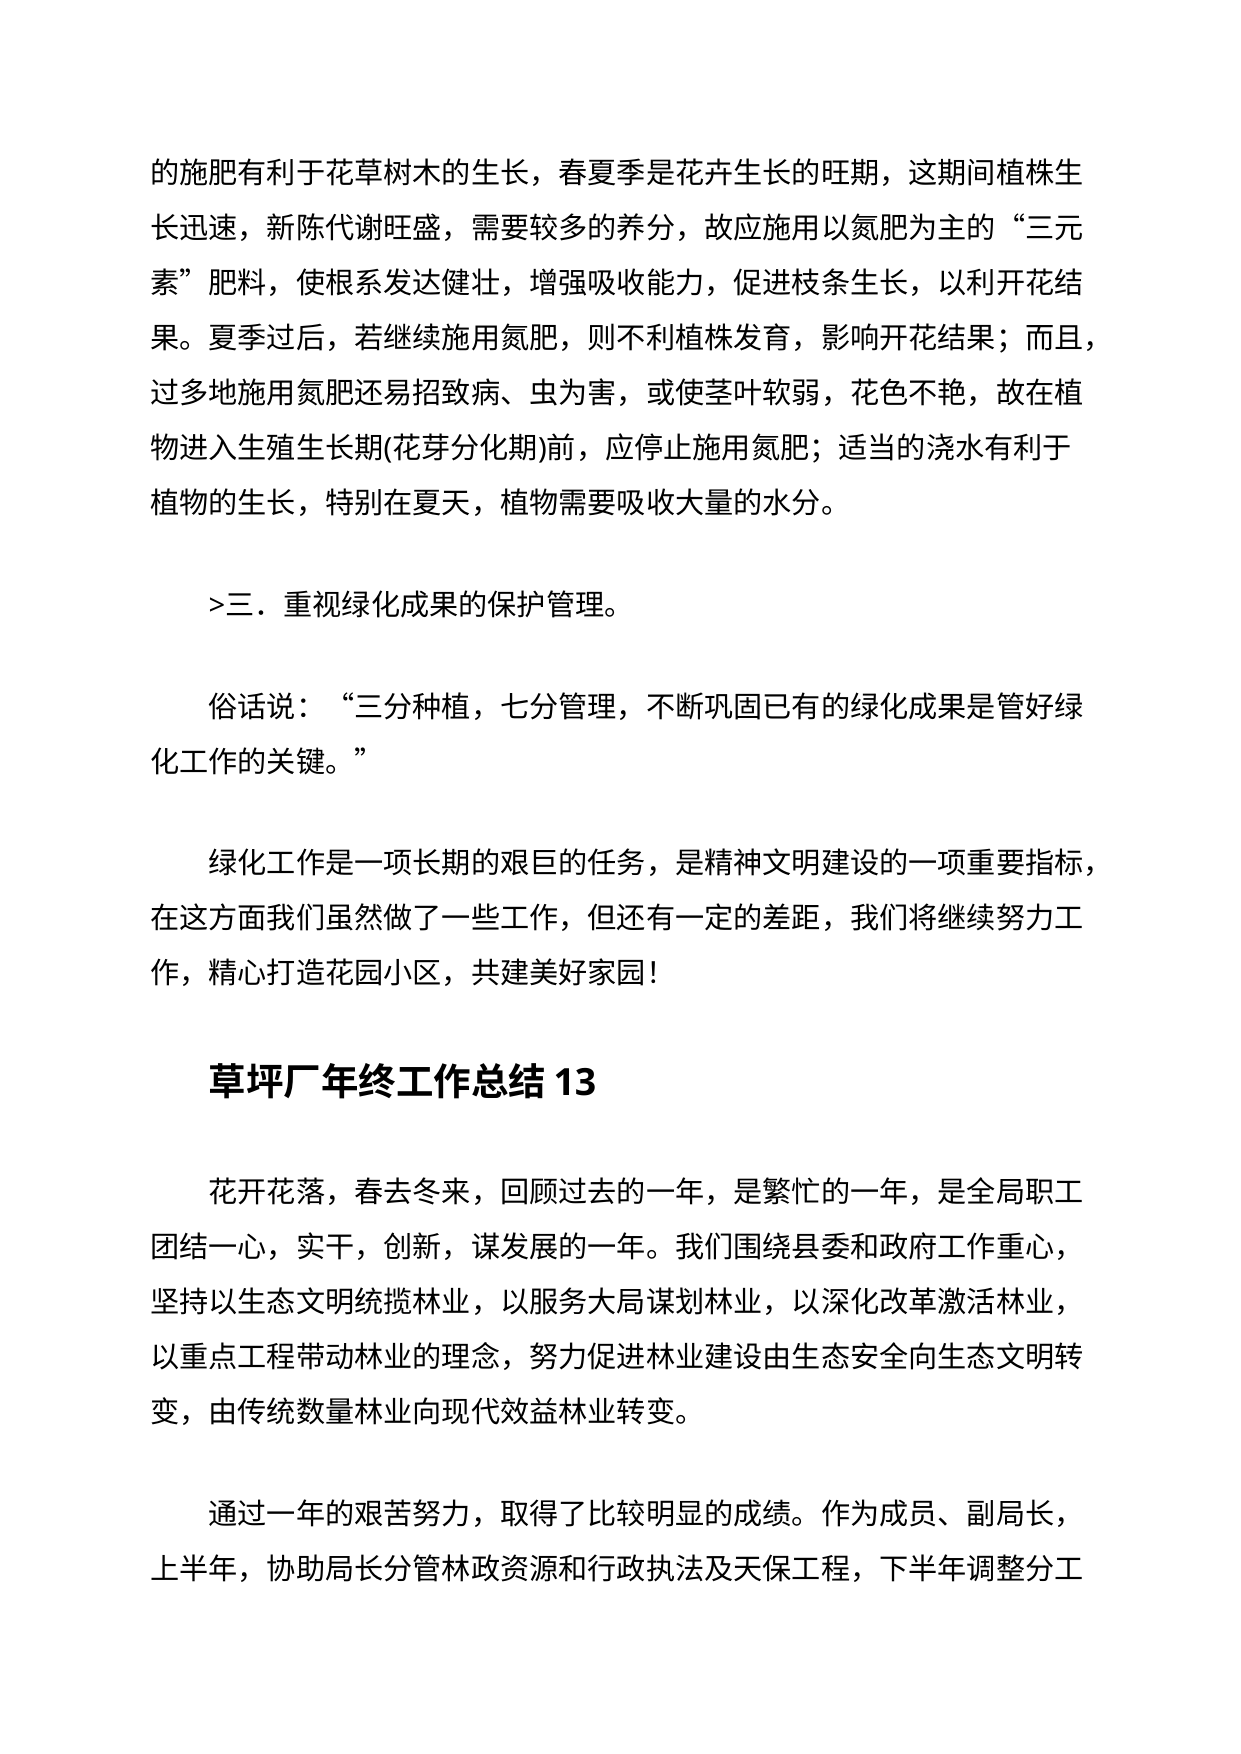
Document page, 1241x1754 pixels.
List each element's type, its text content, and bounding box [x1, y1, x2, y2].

text 花开花落，春去冬来，回顾过去的一年，是繁忙的一年，是全局职工团结一心，实干，创新，谋发展的一年。我们围绕县委和政府工作重心，坚持以生态文明统揽林业，以服务大局谋划林业，以深化改革激活林业，以重点工程带动林业的理念，努力促进林业建设由生态安全向生态文明转变，由传统数量林业向现代效益林业转变。 [150, 1169, 1090, 1431]
text 草坪厂年终工作总结13 [150, 1051, 1090, 1106]
text 俗话说：“三分种植，七分管理，不断巩固已有的绿化成果是管好绿化工作的关键。” [150, 683, 1090, 780]
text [150, 1490, 1090, 1588]
text >三．重视绿化成果的保护管理。 [150, 581, 1090, 624]
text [150, 150, 1090, 522]
text 绿化工作是一项长期的艰巨的任务，是精神文明建设的一项重要指标，在这方面我们虽然做了一些工作，但还有一定的差距，我们将继续努力工作，精心打造花园小区，共建美好家园！ [150, 840, 1090, 992]
